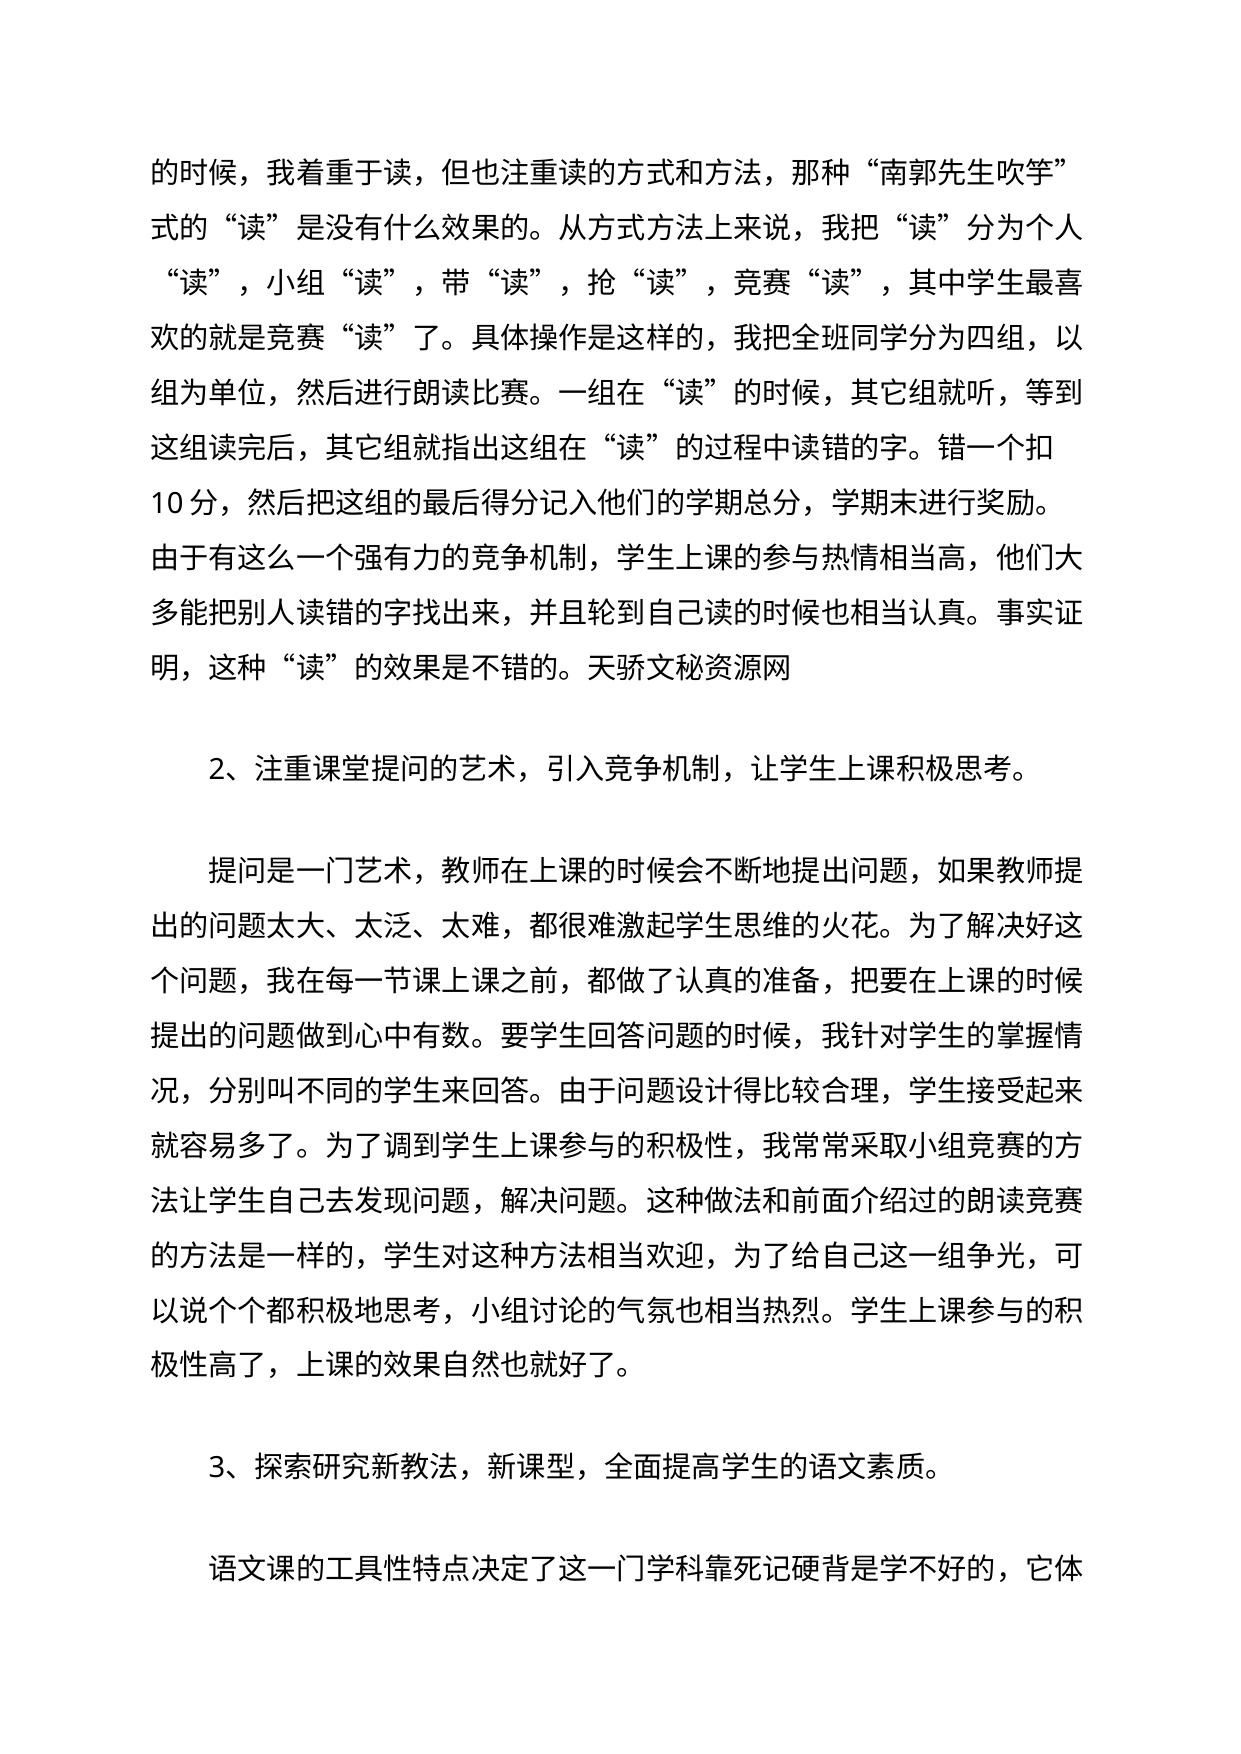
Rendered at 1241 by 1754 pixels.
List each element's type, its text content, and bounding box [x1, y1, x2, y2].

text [150, 150, 1090, 686]
text 2、注重课堂提问的艺术，引入竞争机制，让学生上课积极思考。 [150, 746, 1090, 788]
text 3、探索研究新教法，新课型，全面提高学生的语文素质。 [150, 1444, 1090, 1486]
text 提问是一门艺术，教师在上课的时候会不断地提出问题，如果教师提出的问题太大、太泛、太难，都很难激起学生思维的火花。为了解决好这个问题，我在每一节课上课之前，都做了认真的准备，把要在上课的时候提出的问题做到心中有数。要学生回答问题的时候，我针对学生的掌握情况，分别叫不同的学生来回答。由于问题设计得比较合理，学生接受起来就容易多了。为了调到学生上课参与的积极性，我常常采取小组竞赛的方法让学生自己去发现问题，解决问题。这种做法和前面介绍过的朗读竞赛的方法是一样的，学生对这种方法相当欢迎，为了给自己这一组争光，可以说个个都积极地思考，小组讨论的气氛也相当热烈。学生上课参与的积极性高了，上课的效果自然也就好了。 [150, 848, 1090, 1384]
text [150, 1546, 1090, 1588]
